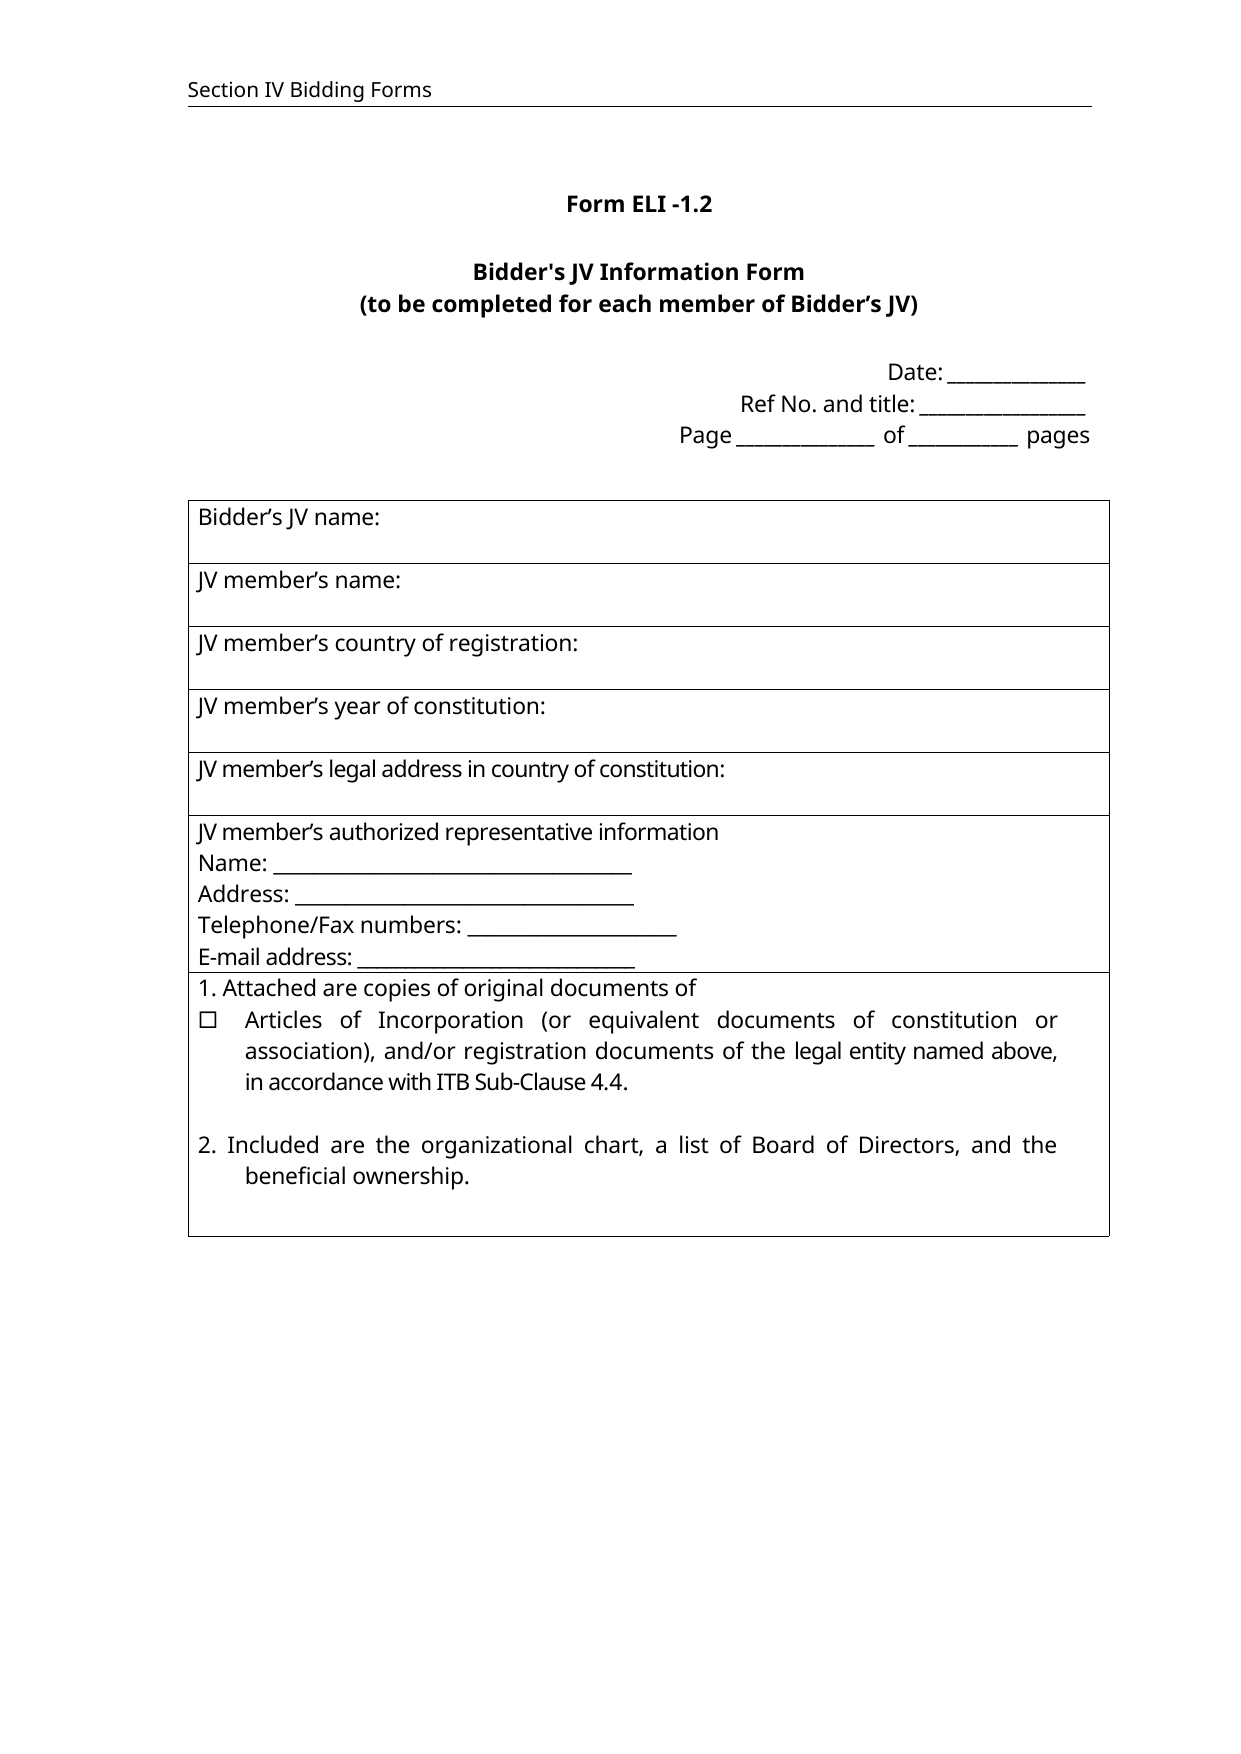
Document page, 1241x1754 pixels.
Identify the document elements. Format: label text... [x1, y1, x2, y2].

table_cell JV member’s name: [189, 564, 1109, 626]
table_cell JV member’s legal address in country of constitution: [189, 753, 1109, 815]
table_cell 1. Attached are copies of original documents of Articles of Incorporation (or equivalent documents of constitution or association), and/or registration documents of the legal entity named above, in accordance with ITB Sub-Clause 4.4. 2. Included are the organizational chart, a list of Board of Directors, and the beneficial ownership. [189, 973, 1109, 1236]
table_header Bidder’s JV name: [189, 501, 1109, 563]
subtitle Form ELI -1.2 [187, 187, 1090, 219]
table_cell JV member’s year of constitution: [189, 690, 1109, 752]
table_cell JV member’s country of registration: [189, 627, 1109, 689]
subtitle Bidder's JV Information Form (to be completed for each member of Bidder’s JV) [187, 256, 1090, 319]
text Date: _______________ Ref No. and title: __________________ Page _______________ of ____________ pages [187, 356, 1090, 450]
table_cell JV member’s authorized representative information Name: ____________________________________ Address: __________________________________ Telephone/Fax numbers: _____________________ E-mail address: _____________________________ [189, 816, 1109, 972]
